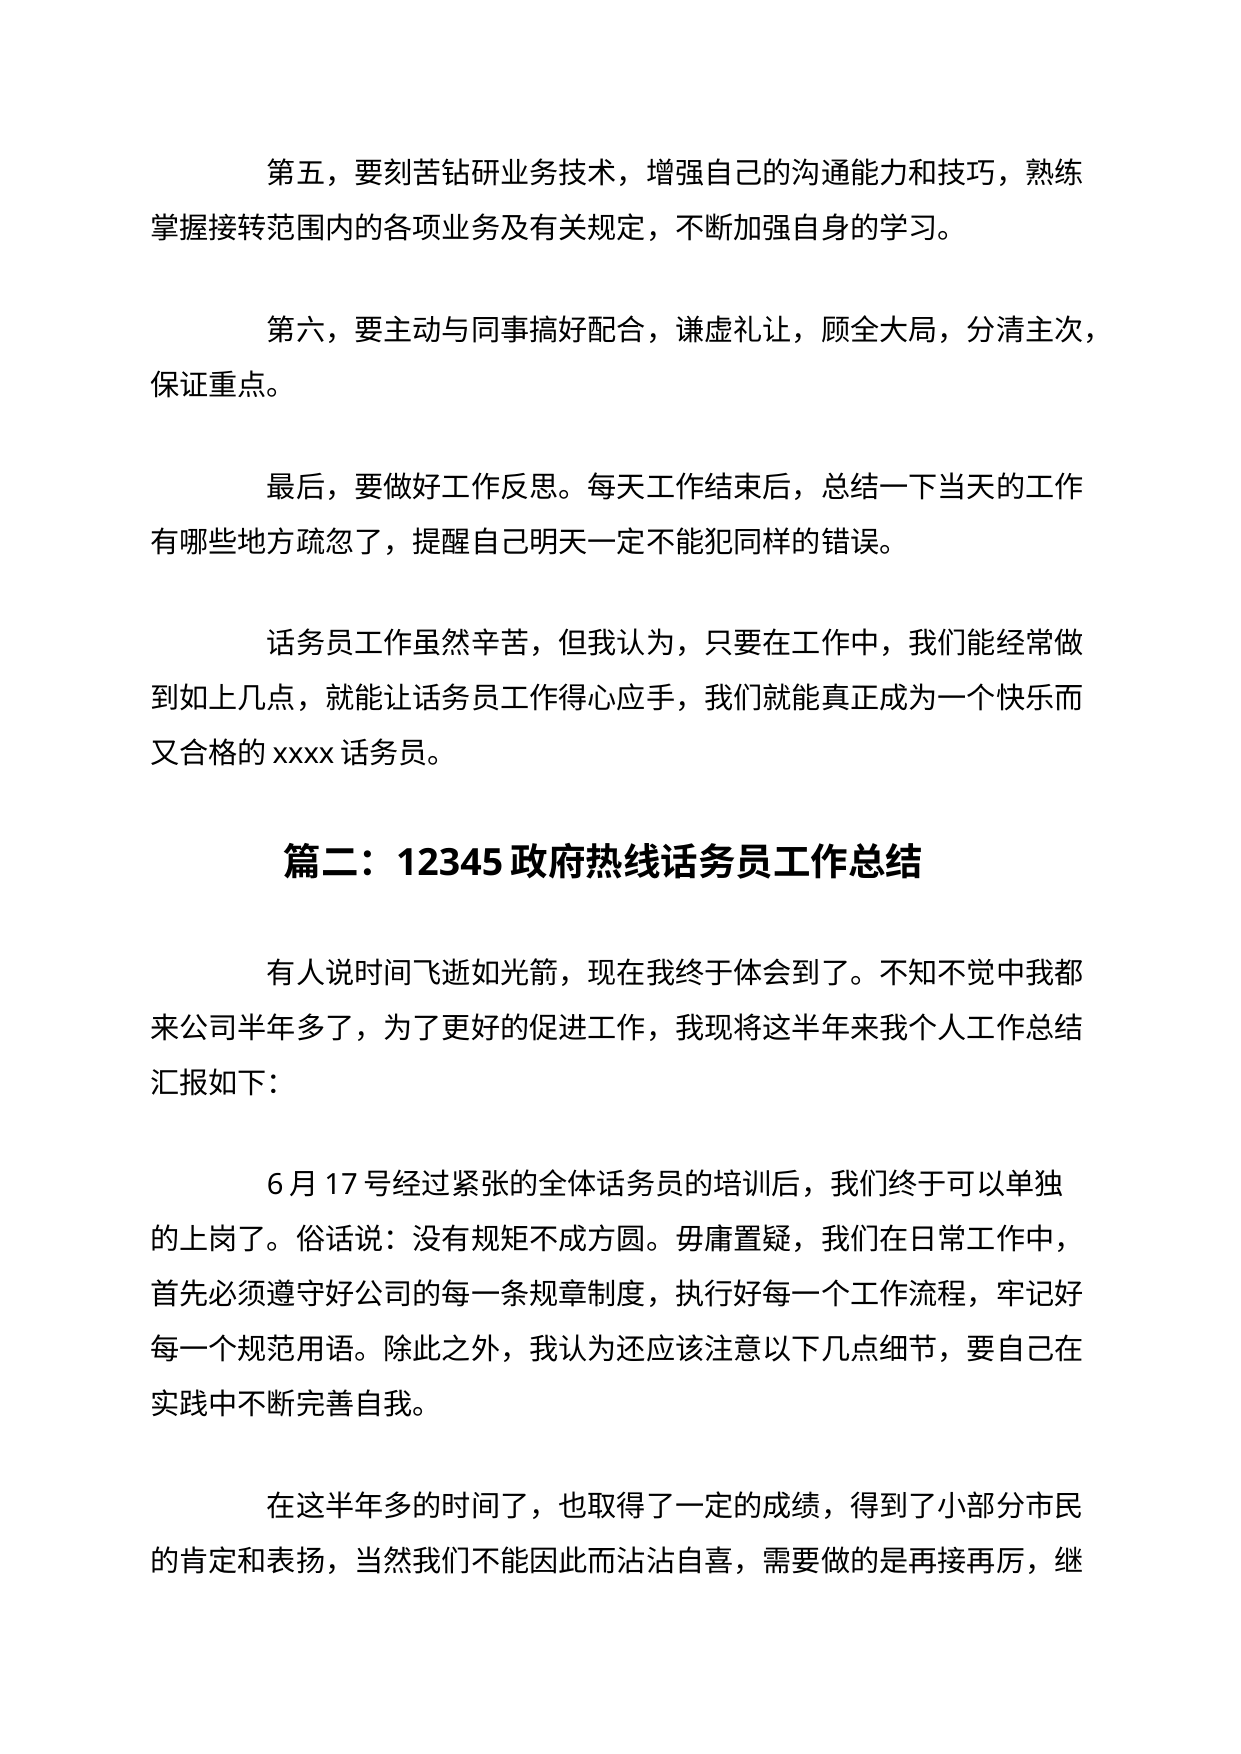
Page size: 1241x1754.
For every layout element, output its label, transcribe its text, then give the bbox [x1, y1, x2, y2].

text 6月17号经过紧张的全体话务员的培训后，我们终于可以单独的上岗了。俗话说：没有规矩不成方圆。毋庸置疑，我们在日常工作中，首先必须遵守好公司的每一条规章制度，执行好每一个工作流程，牢记好每一个规范用语。除此之外，我认为还应该注意以下几点细节，要自己在实践中不断完善自我。 [150, 1161, 1090, 1423]
text 第六，要主动与同事搞好配合，谦虚礼让，顾全大局，分清主次，保证重点。 [150, 307, 1090, 404]
text 有人说时间飞逝如光箭，现在我终于体会到了。不知不觉中我都来公司半年多了，为了更好的促进工作，我现将这半年来我个人工作总结汇报如下： [150, 949, 1090, 1101]
text 篇二：12345政府热线话务员工作总结 [150, 832, 1090, 886]
text 最后，要做好工作反思。每天工作结束后，总结一下当天的工作有哪些地方疏忽了，提醒自己明天一定不能犯同样的错误。 [150, 463, 1090, 561]
text 话务员工作虽然辛苦，但我认为，只要在工作中，我们能经常做到如上几点，就能让话务员工作得心应手，我们就能真正成为一个快乐而又合格的xxxx话务员。 [150, 620, 1090, 772]
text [150, 1482, 1090, 1579]
text 第五，要刻苦钻研业务技术，增强自己的沟通能力和技巧，熟练掌握接转范围内的各项业务及有关规定，不断加强自身的学习。 [150, 150, 1090, 247]
